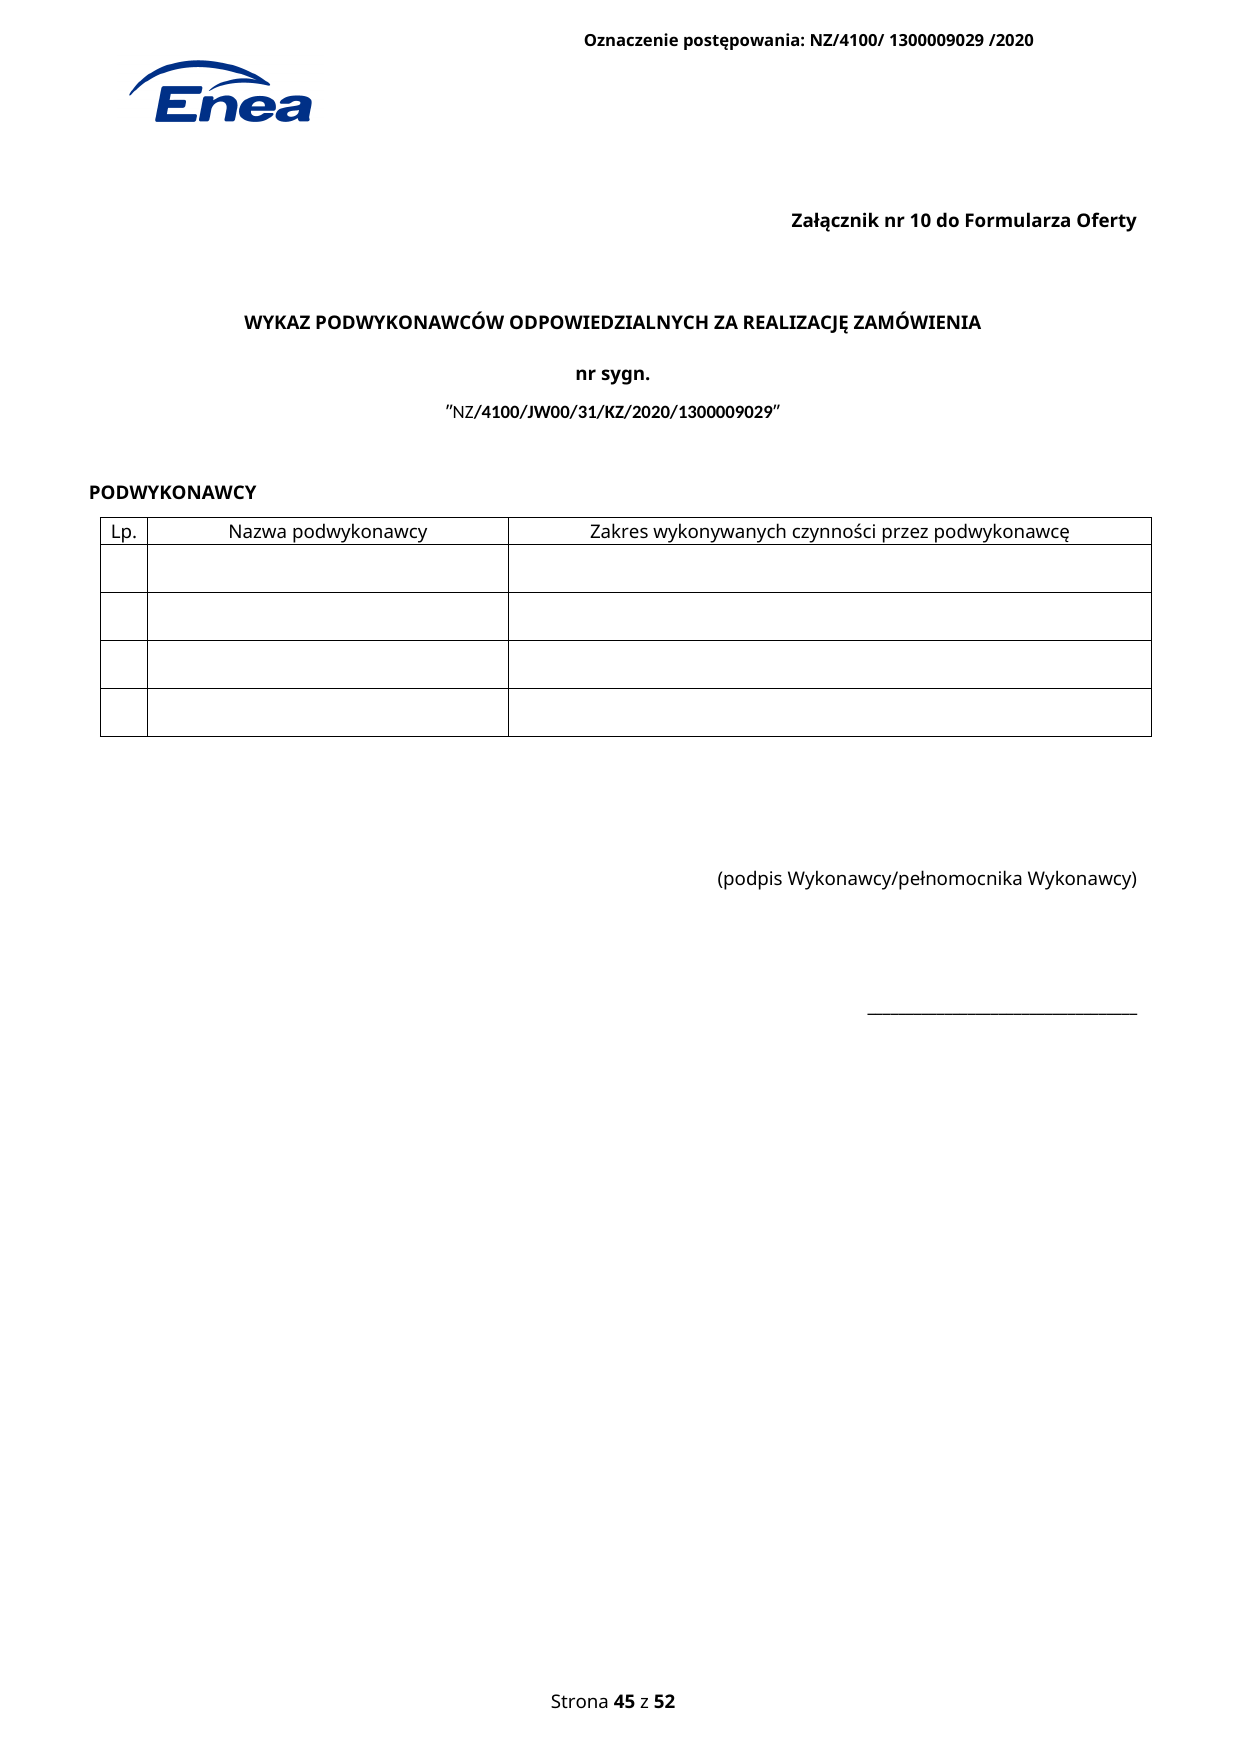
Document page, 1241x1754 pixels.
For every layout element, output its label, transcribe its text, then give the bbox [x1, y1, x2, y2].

table_cell [101, 689, 147, 736]
text PODWYKONAWCY [89, 479, 1137, 504]
table_cell [101, 641, 147, 688]
table_cell [148, 689, 508, 736]
table_cell [148, 545, 508, 592]
text ___________________________________ [89, 992, 1137, 1018]
table_header Zakres wykonywanych czynności przez podwykonawcę [509, 518, 1151, 544]
table_cell [148, 593, 508, 640]
text WYKAZ PODWYKONAWCÓW ODPOWIEDZIALNYCH ZA REALIZACJĘ ZAMÓWIENIA [89, 309, 1137, 335]
table_cell [509, 689, 1151, 736]
table_header Lp. [101, 518, 147, 544]
text (podpis Wykonawcy/pełnomocnika Wykonawcy) [89, 865, 1137, 890]
table_cell [148, 641, 508, 688]
table_cell [509, 545, 1151, 592]
table_cell [509, 641, 1151, 688]
picture [117, 50, 324, 124]
list ”NZ/4100/JW00/31/KZ/2020/1300009029” [89, 399, 1137, 424]
text Załącznik nr 10 do Formularza Oferty [89, 207, 1137, 233]
table_cell [509, 593, 1151, 640]
table_cell [101, 593, 147, 640]
text nr sygn. [89, 361, 1137, 386]
table_cell [101, 545, 147, 592]
table_header Nazwa podwykonawcy [148, 518, 508, 544]
